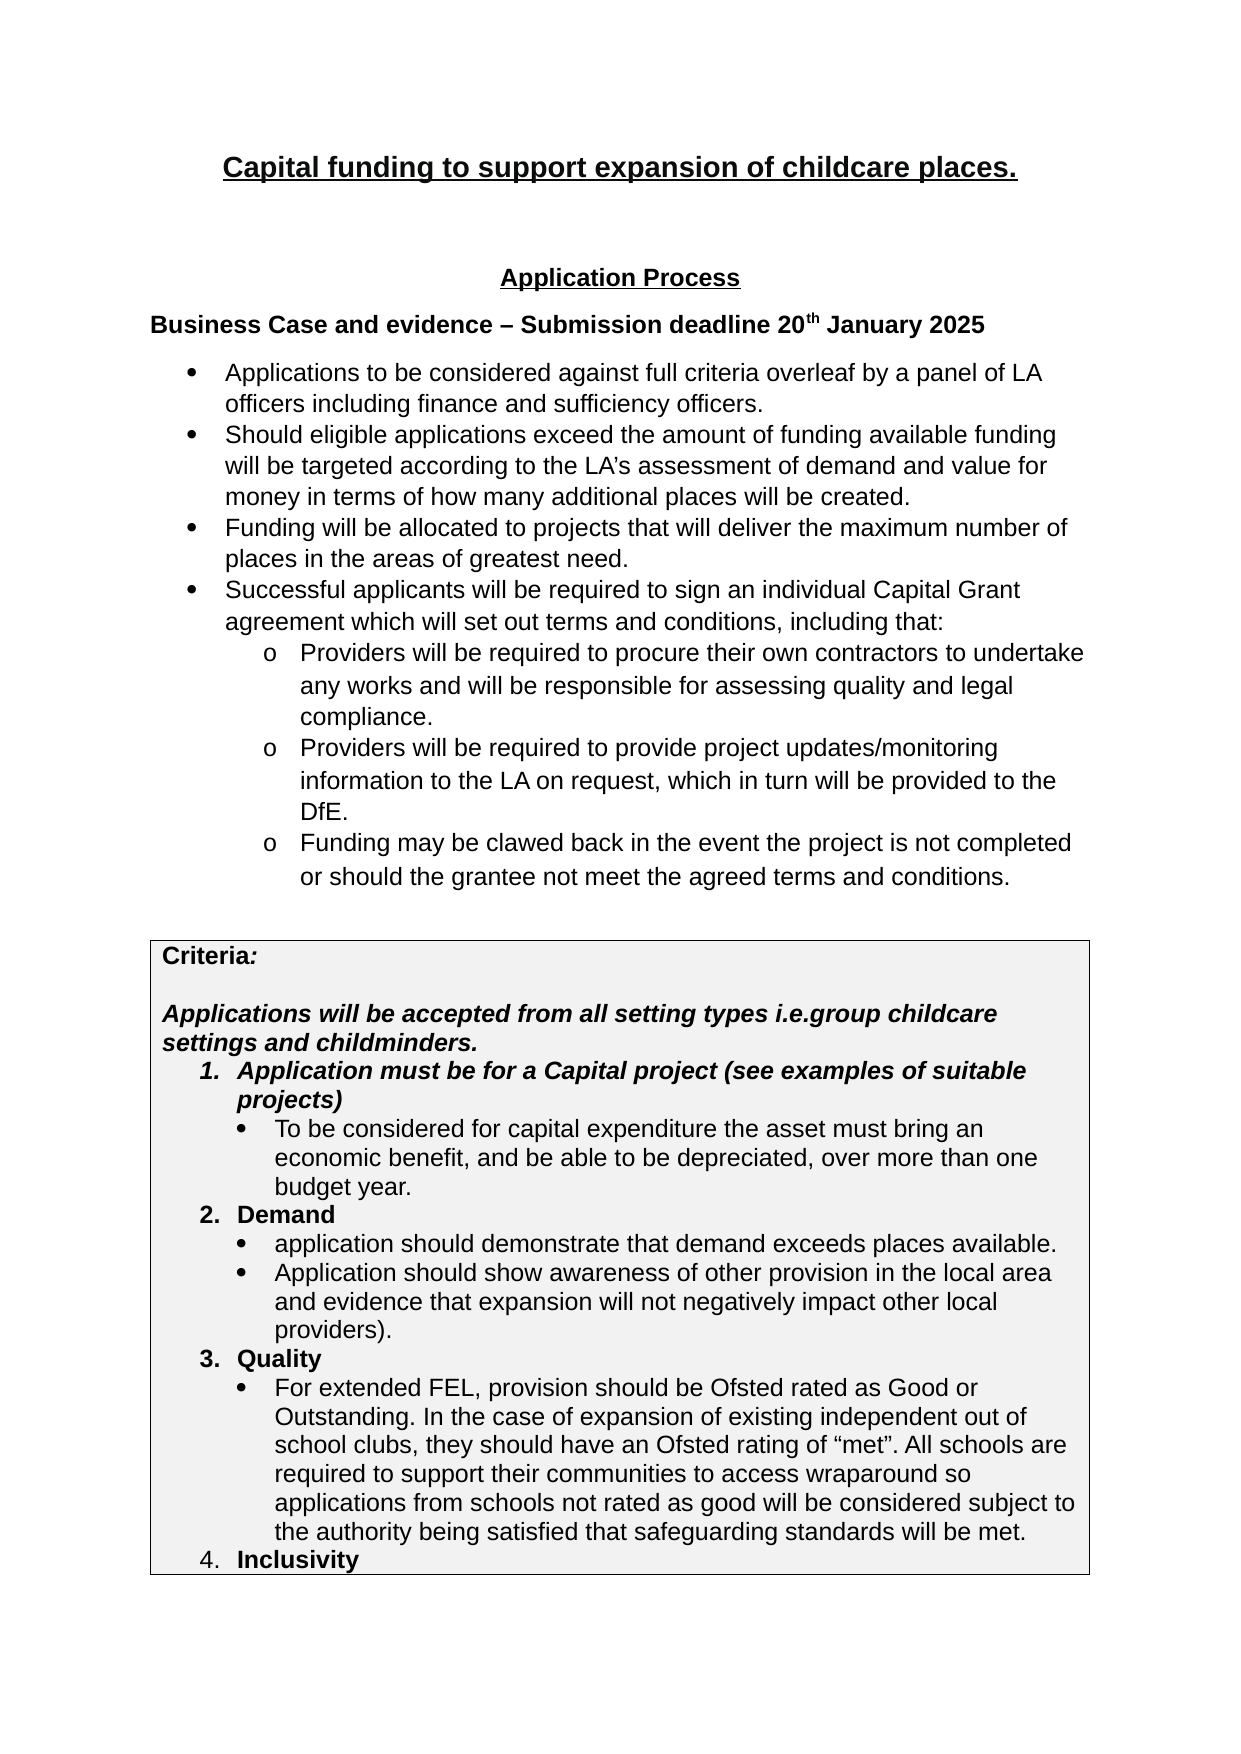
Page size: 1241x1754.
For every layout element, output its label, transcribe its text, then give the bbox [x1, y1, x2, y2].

list Funding may be clawed back in the event the project is not completed or should the grantee not meet the agreed terms and conditions. [262, 828, 1090, 890]
list Providers will be required to procure their own contractors to undertake any works and will be responsible for assessing quality and legal compliance. [262, 638, 1090, 731]
list Providers will be required to provide project updates/monitoring information to the LA on request, which in turn will be provided to the DfE. [262, 733, 1090, 826]
list Should eligible applications exceed the amount of funding available funding will be targeted according to the LA’s assessment of demand and value for money in terms of how many additional places will be created. [187, 420, 1090, 511]
list Funding will be allocated to projects that will deliver the maximum number of places in the areas of greatest need. [187, 513, 1090, 573]
list Applications to be considered against full criteria overleaf by a panel of LA officers including finance and sufficiency officers. [187, 358, 1090, 418]
text Application Process [150, 262, 1090, 291]
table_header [151, 941, 1089, 1574]
list Successful applicants will be required to sign an individual Capital Grant agreement which will set out terms and conditions, including that: [187, 576, 1090, 635]
text Capital funding to support expansion of childcare places. [150, 150, 1090, 183]
text Business Case and evidence – Submission deadline 20th January 2025 [150, 310, 1090, 339]
